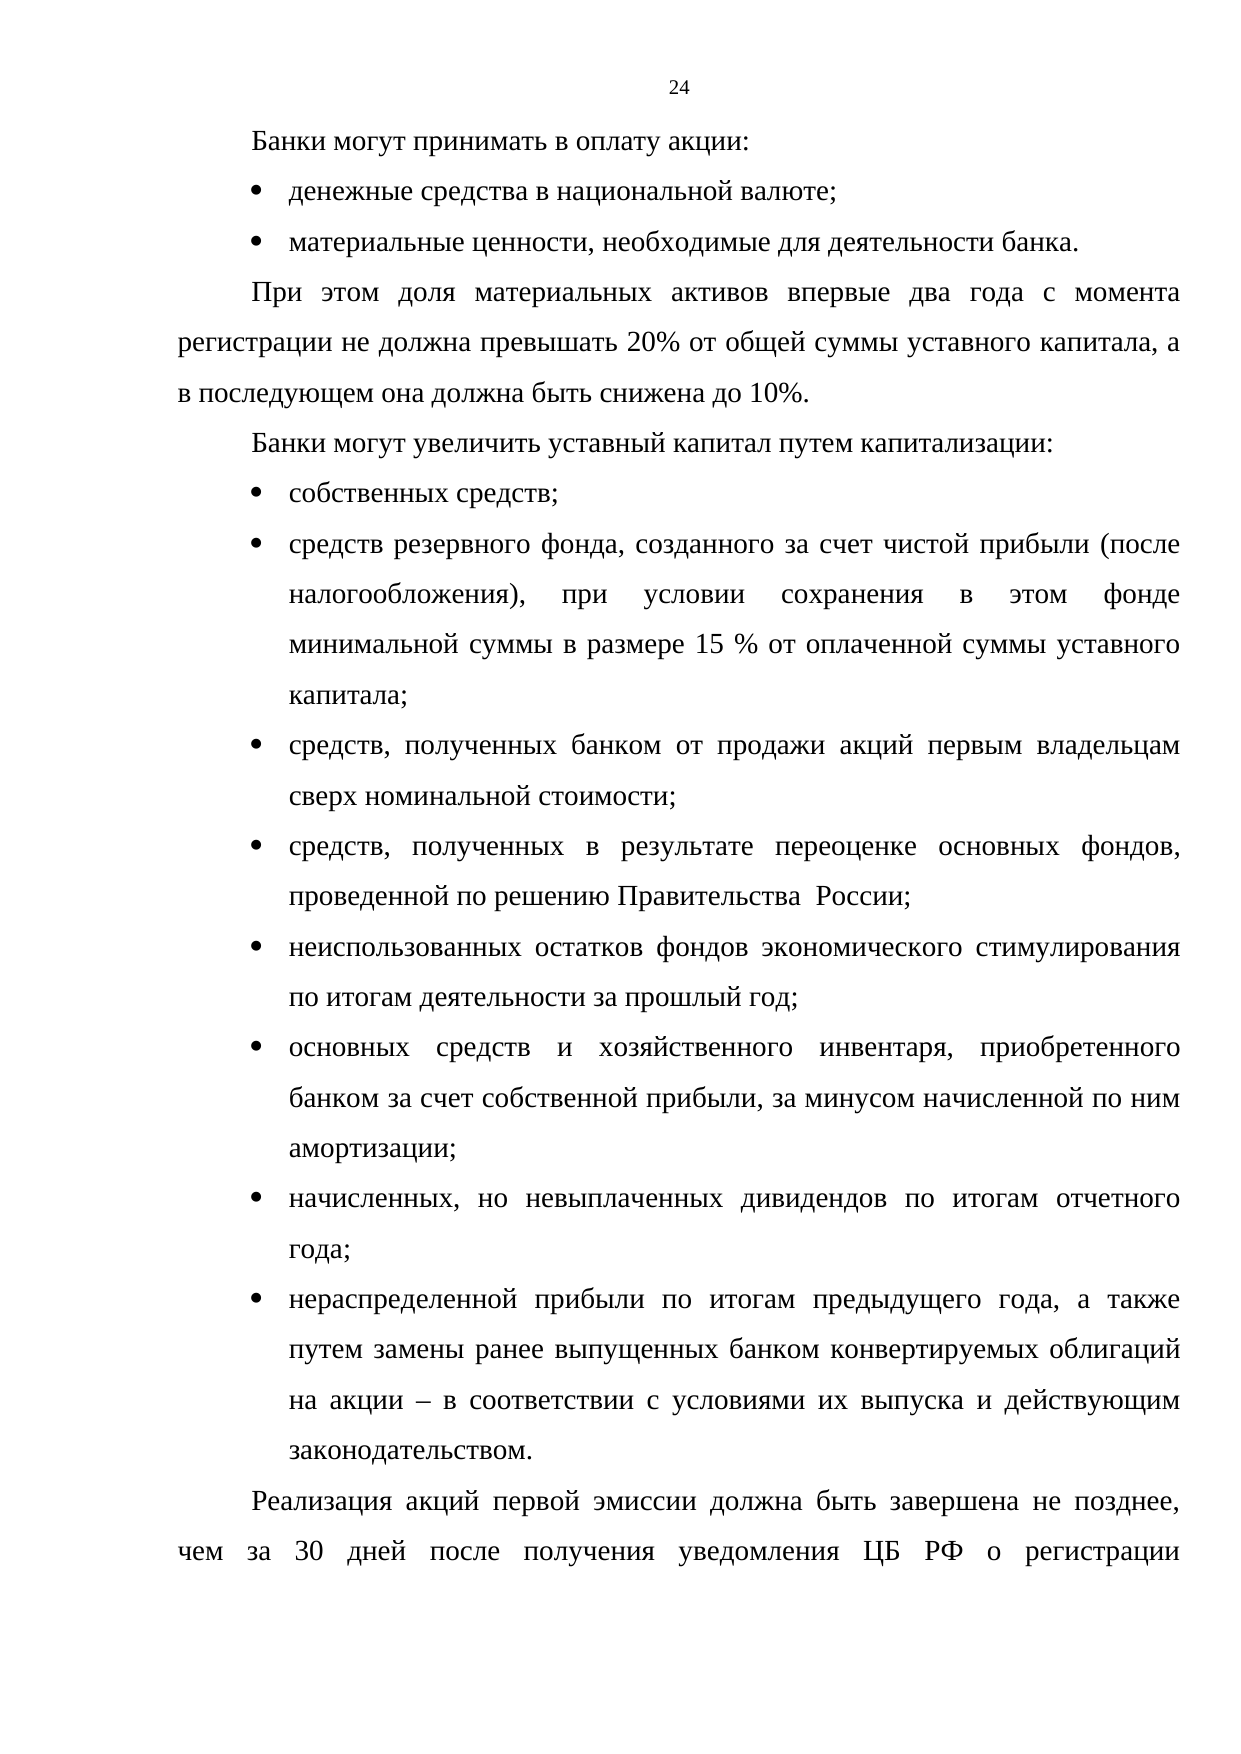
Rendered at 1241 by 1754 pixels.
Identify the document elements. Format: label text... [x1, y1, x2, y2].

list собственных средств; [251, 476, 1181, 509]
list средств резервного фонда, созданного за счет чистой прибыли (после налогообложения), при условии сохранения в этом фонде минимальной суммы в размере 15 % от оплаченной суммы уставного капитала; [251, 526, 1181, 711]
list средств, полученных банком от продажи акций первым владельцам сверх номинальной стоимости; [251, 727, 1181, 811]
list средств, полученных в результате переоценке основных фондов, проведенной по решению Правительства России; [251, 828, 1181, 912]
list материальные ценности, необходимые для деятельности банка. [251, 224, 1181, 257]
list начисленных, но невыплаченных дивидендов по итогам отчетного года; [251, 1181, 1181, 1264]
text Банки могут принимать в оплату акции: [177, 123, 1181, 157]
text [177, 1483, 1181, 1566]
text Банки могут увеличить уставный капитал путем капитализации: [177, 425, 1181, 459]
list денежные средства в национальной валюте; [251, 173, 1181, 207]
list основных средств и хозяйственного инвентаря, приобретенного банком за счет собственной прибыли, за минусом начисленной по ним амортизации; [251, 1029, 1181, 1164]
list неиспользованных остатков фондов экономического стимулирования по итогам деятельности за прошлый год; [251, 929, 1181, 1013]
text При этом доля материальных активов впервые два года с момента регистрации не должна превышать 20% от общей суммы уставного капитала, а в последующем она должна быть снижена до 10%. [177, 274, 1181, 408]
list нераспределенной прибыли по итогам предыдущего года, а также путем замены ранее выпущенных банком конвертируемых облигаций на акции – в соответствии с условиями их выпуска и действующим законодательством. [251, 1281, 1181, 1466]
